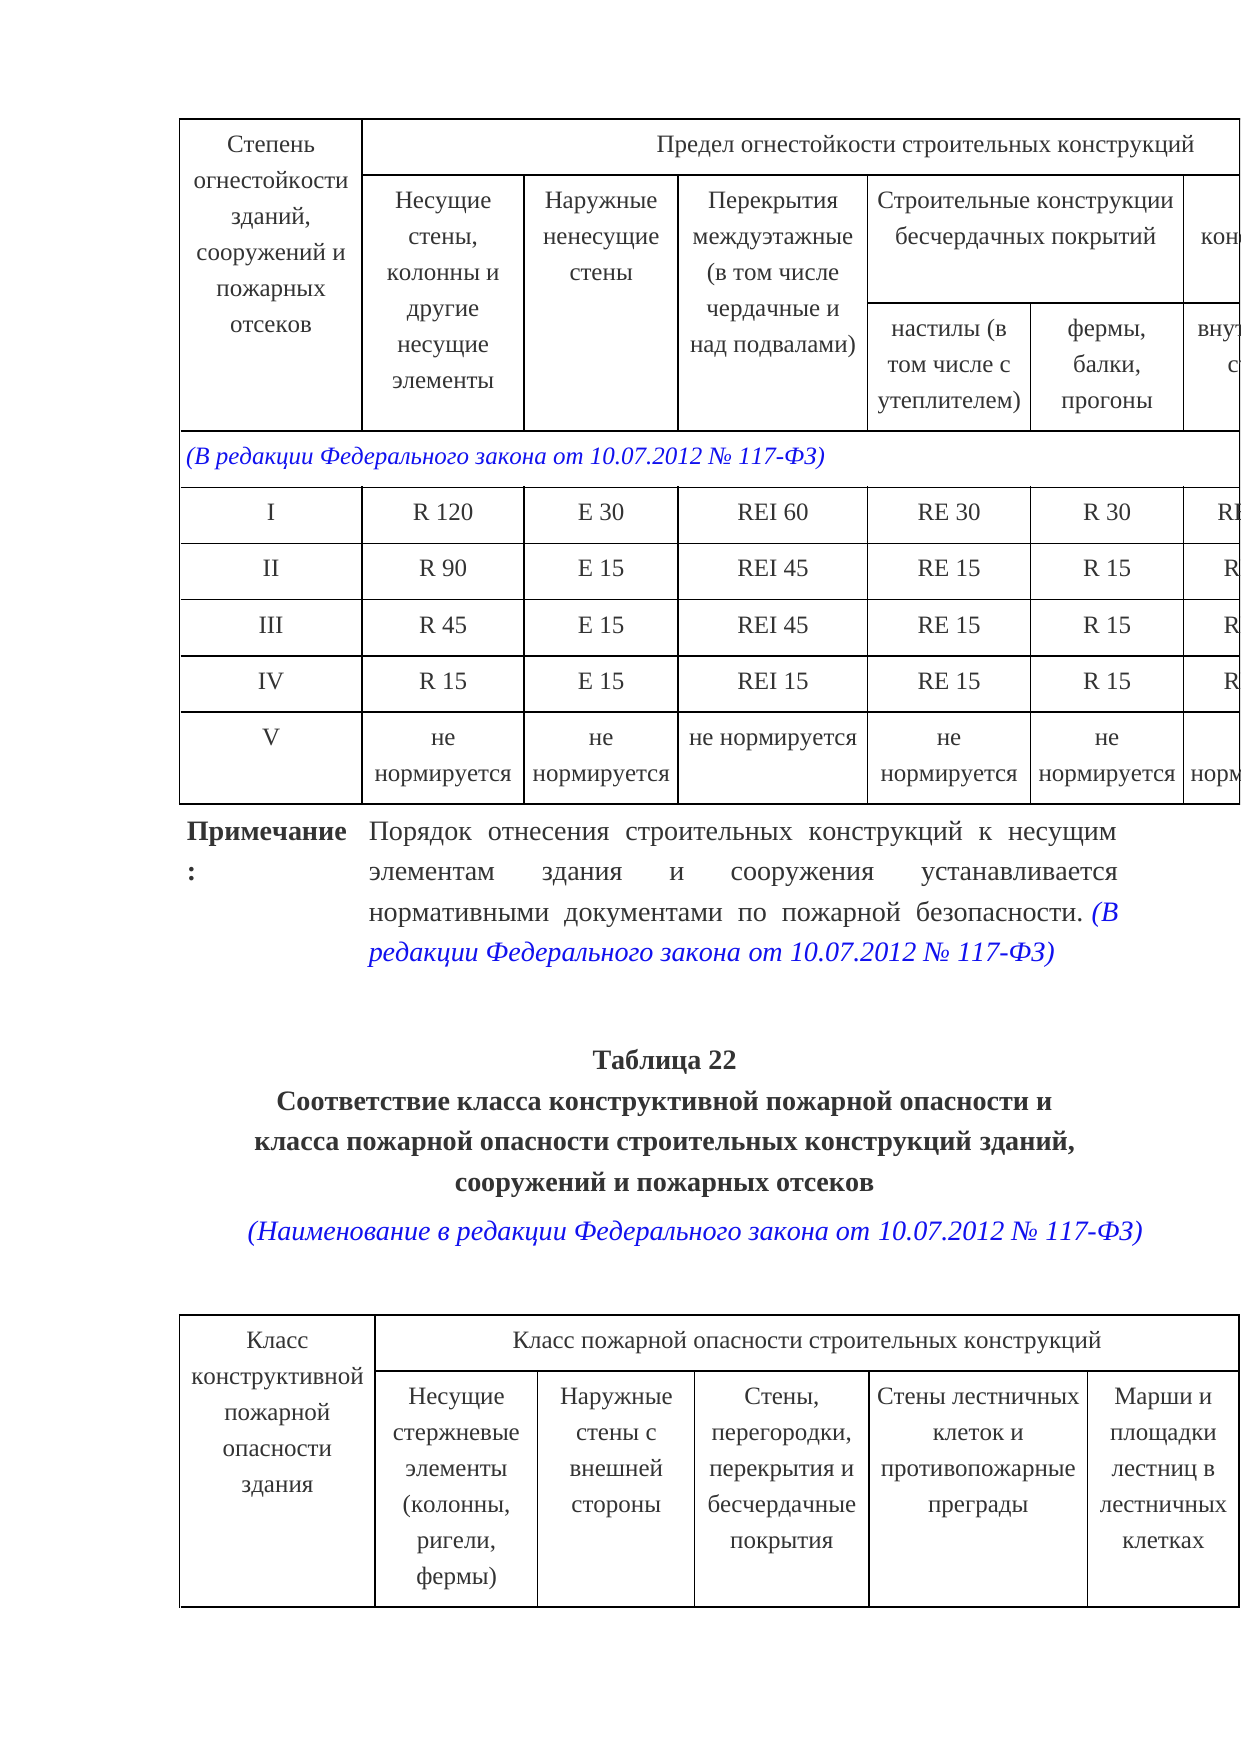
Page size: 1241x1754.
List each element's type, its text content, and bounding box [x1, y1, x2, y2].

table_cell II [180, 544, 361, 599]
table_cell Несущие стены, колонны и другие несущие элементы [363, 176, 523, 430]
table_cell R 120 [363, 488, 523, 543]
table_cell V [180, 712, 361, 803]
table_cell внутренние стены [1184, 304, 1239, 430]
table_header Класс конструктивной пожарной опасности здания [180, 1316, 374, 1606]
table_cell R 15 [1031, 544, 1183, 599]
table_cell не нормируется [1031, 713, 1183, 803]
table_cell REI 15 [679, 657, 867, 711]
table_cell REI 45 [679, 600, 867, 655]
table_cell Строительные конструкции лестничных клеток [1184, 176, 1239, 302]
table_cell не нормируется [679, 713, 867, 803]
table_header Примечание: [180, 805, 362, 984]
table_header Класс пожарной опасности строительных конструкций [376, 1316, 1238, 1370]
table_cell RE 15 [868, 600, 1030, 655]
table_cell R 15 [1031, 600, 1183, 655]
table_cell Стены лестничных клеток и противопожарные преграды [870, 1372, 1087, 1606]
table_cell III [180, 600, 361, 655]
table_cell E 30 [525, 488, 677, 543]
table_cell RE 30 [868, 488, 1030, 543]
table_cell не нормируется [363, 713, 523, 803]
table_header Степень огнестойкости зданий, сооружений и пожарных отсеков [180, 120, 361, 430]
table_cell Строительные конструкции бесчердачных покрытий [868, 176, 1183, 302]
table_cell REI 60 [679, 488, 867, 543]
table_cell RE 15 [868, 544, 1030, 599]
table_cell не нормируется [868, 713, 1030, 803]
table_cell R 15 [363, 657, 523, 711]
table_cell E 15 [525, 657, 677, 711]
table_cell IV [180, 656, 361, 711]
text (Наименование в редакции Федерального закона от 10.07.2012 № 117-ФЗ) [177, 1214, 1152, 1247]
table_cell RE 15 [868, 657, 1030, 711]
table_cell Наружные ненесущие стены [525, 176, 677, 430]
table_cell R 45 [363, 600, 523, 655]
table_cell REI 120 [1184, 488, 1239, 543]
table_cell не нормируется [525, 713, 677, 803]
table_cell Марши и площадки лестниц в лестничных клетках [1088, 1372, 1238, 1606]
table_cell R 30 [1031, 488, 1183, 543]
table_header Предел огнестойкости строительных конструкций [363, 120, 1239, 174]
table_cell фермы, балки, прогоны [1031, 304, 1183, 430]
table_cell Стены, перегородки, перекрытия и бесчердачные покрытия [695, 1372, 868, 1606]
table_cell не нормируется [1184, 713, 1239, 803]
table_cell Наружные стены с внешней стороны [538, 1372, 694, 1606]
table_cell R 15 [1031, 657, 1183, 711]
table_cell Перекрытия междуэтажные (в том числе чердачные и над подвалами) [679, 176, 867, 430]
table_cell E 15 [525, 544, 677, 599]
table_cell настилы (в том числе с утеплителем) [868, 304, 1030, 430]
table_cell I [180, 488, 361, 543]
table_cell R 90 [363, 544, 523, 599]
table_cell REI 45 [679, 544, 867, 599]
table_cell Несущие стержневые элементы (колонны, ригели, фермы) [376, 1372, 537, 1606]
table_header Порядок отнесения строительных конструкций к несущим элементам здания и сооружения устанавливается нормативными документами по пожарной безопасности. (В редакции Федерального закона от 10.07.2012 № 117-ФЗ) [362, 805, 1124, 984]
table_cell REI 90 [1184, 544, 1239, 599]
table_cell E 15 [525, 600, 677, 655]
text Таблица 22 Соответствие класса конструктивной пожарной опасности и класса пожарной опасности строительных конструкций зданий, сооружений и пожарных отсеков [247, 1043, 1081, 1197]
table_cell (В редакции Федерального закона от 10.07.2012 № 117-ФЗ) [180, 431, 1239, 486]
table_cell REI 60 [1184, 600, 1239, 655]
table_cell REI 45 [1184, 657, 1239, 711]
